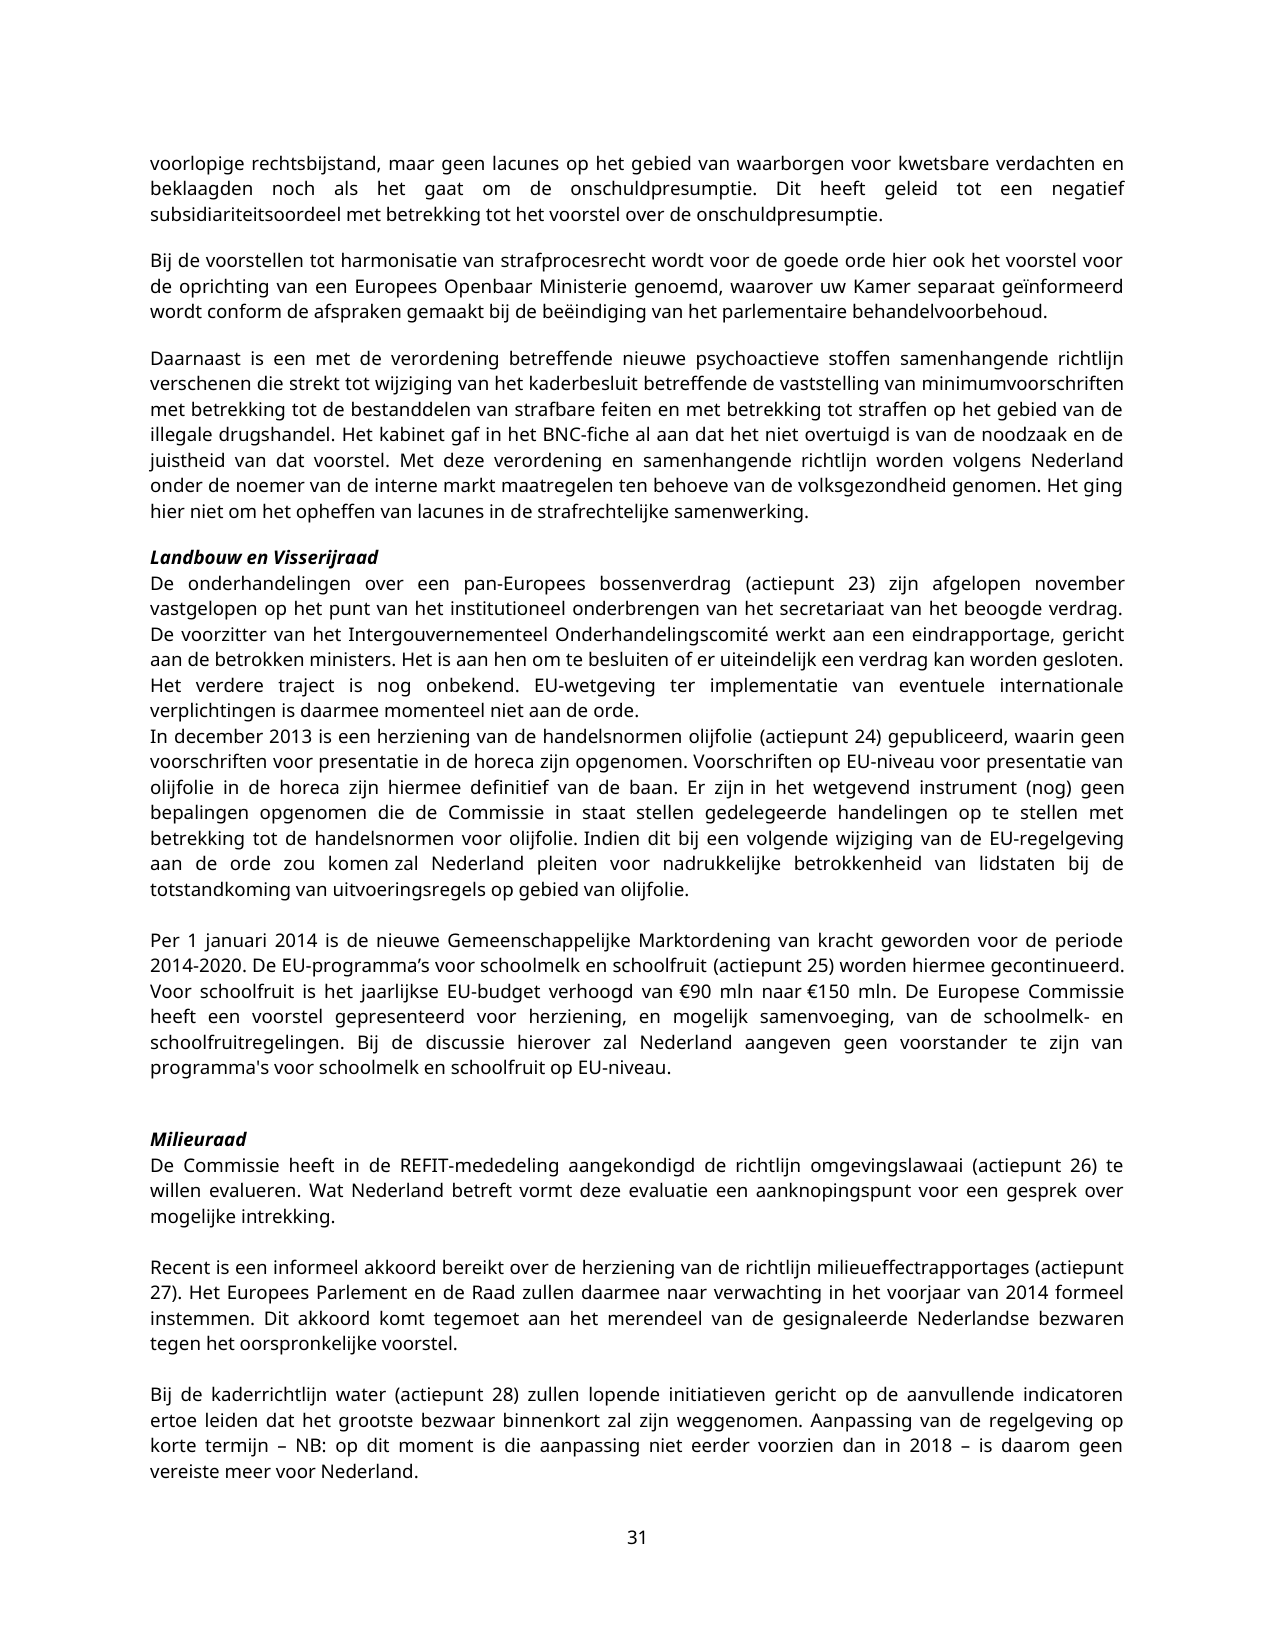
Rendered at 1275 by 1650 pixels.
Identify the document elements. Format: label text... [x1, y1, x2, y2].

text Landbouw en Visserijraad [150, 544, 1125, 570]
text De Commissie heeft in de REFIT-mededeling aangekondigd de richtlijn omgevingslawaai (actiepunt 26) te willen evalueren. Wat Nederland betreft vormt deze evaluatie een aanknopingspunt voor een gesprek over mogelijke intrekking. [150, 1152, 1125, 1229]
list Per 1 januari 2014 is de nieuwe Gemeenschappelijke Marktordening van kracht geworden voor de periode 2014-2020. De EU-programma’s voor schoolmelk en schoolfruit (actiepunt 25) worden hiermee gecontinueerd. Voor schoolfruit is het jaarlijkse EU-budget verhoogd van €90 mln naar €150 mln. De Europese Commissie heeft een voorstel gepresenteerd voor herziening, en mogelijk samenvoeging, van de schoolmelk- en schoolfruitregelingen. Bij de discussie hierover zal Nederland aangeven geen voorstander te zijn van programma's voor schoolmelk en schoolfruit op EU-niveau. [150, 927, 1125, 1080]
text Bij de kaderrichtlijn water (actiepunt 28) zullen lopende initiatieven gericht op de aanvullende indicatoren ertoe leiden dat het grootste bezwaar binnenkort zal zijn weggenomen. Aanpassing van de regelgeving op korte termijn – NB: op dit moment is die aanpassing niet eerder voorzien dan in 2018 – is daarom geen vereiste meer voor Nederland. [150, 1382, 1125, 1484]
text Daarnaast is een met de verordening betreffende nieuwe psychoactieve stoffen samenhangende richtlijn verschenen die strekt tot wijziging van het kaderbesluit betreffende de vaststelling van minimumvoorschriften met betrekking tot de bestanddelen van strafbare feiten en met betrekking tot straffen op het gebied van de illegale drugshandel. Het kabinet gaf in het BNC-fiche al aan dat het niet overtuigd is van de noodzaak en de juistheid van dat voorstel. Met deze verordening en samenhangende richtlijn worden volgens Nederland onder de noemer van de interne markt maatregelen ten behoeve van de volksgezondheid genomen. Het ging hier niet om het opheffen van lacunes in de strafrechtelijke samenwerking. [150, 345, 1125, 523]
list De onderhandelingen over een pan-Europees bossenverdrag (actiepunt 23) zijn afgelopen november vastgelopen op het punt van het institutioneel onderbrengen van het secretariaat van het beoogde verdrag. De voorzitter van het Intergouvernementeel Onderhandelingscomité werkt aan een eindrapportage, gericht aan de betrokken ministers. Het is aan hen om te besluiten of er uiteindelijk een verdrag kan worden gesloten. Het verdere traject is nog onbekend. EU-wetgeving ter implementatie van eventuele internationale verplichtingen is daarmee momenteel niet aan de orde. [150, 570, 1125, 723]
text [150, 150, 1125, 227]
text Recent is een informeel akkoord bereikt over de herziening van de richtlijn milieueffectrapportages (actiepunt 27). Het Europees Parlement en de Raad zullen daarmee naar verwachting in het voorjaar van 2014 formeel instemmen. Dit akkoord komt tegemoet aan het merendeel van de gesignaleerde Nederlandse bezwaren tegen het oorspronkelijke voorstel. [150, 1254, 1125, 1356]
text Bij de voorstellen tot harmonisatie van strafprocesrecht wordt voor de goede orde hier ook het voorstel voor de oprichting van een Europees Openbaar Ministerie genoemd, waarover uw Kamer separaat geïnformeerd wordt conform de afspraken gemaakt bij de beëindiging van het parlementaire behandelvoorbehoud. [150, 247, 1125, 324]
text In december 2013 is een herziening van de handelsnormen olijfolie (actiepunt 24) gepubliceerd, waarin geen voorschriften voor presentatie in de horeca zijn opgenomen. Voorschriften op EU-niveau voor presentatie van olijfolie in de horeca zijn hiermee definitief van de baan. Er zijn in het wetgevend instrument (nog) geen bepalingen opgenomen die de Commissie in staat stellen gedelegeerde handelingen op te stellen met betrekking tot de handelsnormen voor olijfolie. Indien dit bij een volgende wijziging van de EU-regelgeving aan de orde zou komen zal Nederland pleiten voor nadrukkelijke betrokkenheid van lidstaten bij de totstandkoming van uitvoeringsregels op gebied van olijfolie. [150, 723, 1125, 902]
text Milieuraad [150, 1127, 1125, 1152]
